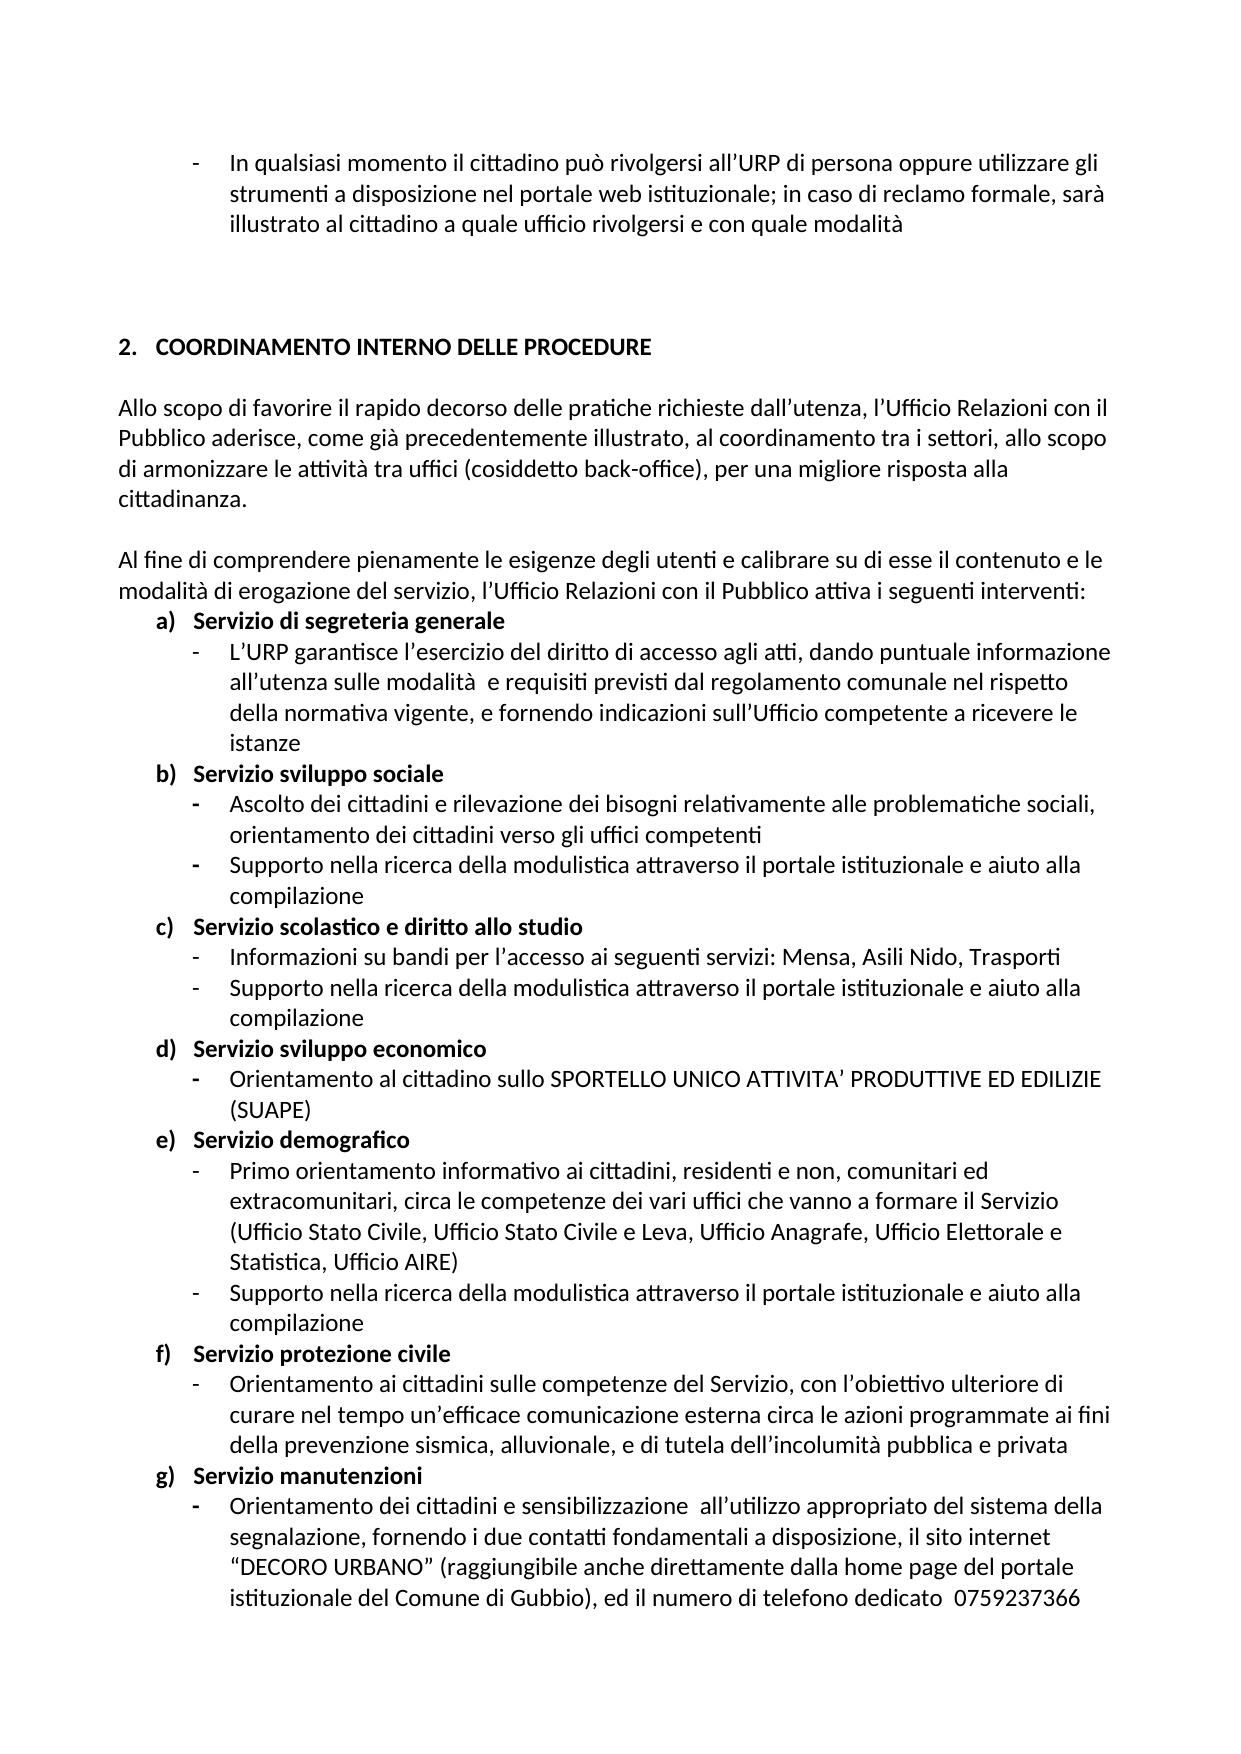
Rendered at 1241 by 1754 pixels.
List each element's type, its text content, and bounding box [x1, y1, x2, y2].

text Al fine di comprendere pienamente le esigenze degli utenti e calibrare su di esse il contenuto e le modalità di erogazione del servizio, l’Ufficio Relazioni con il Pubblico attiva i seguenti interventi: [118, 544, 1122, 605]
list Servizio demografico [156, 1124, 1122, 1155]
list L’URP garantisce l’esercizio del diritto di accesso agli atti, dando puntuale informazione all’utenza sulle modalità e requisiti previsti dal regolamento comunale nel rispetto della normativa vigente, e fornendo indicazioni sull’Ufficio competente a ricevere le istanze [192, 636, 1122, 758]
list Orientamento ai cittadini sulle competenze del Servizio, con l’obiettivo ulteriore di curare nel tempo un’efficace comunicazione esterna circa le azioni programmate ai fini della prevenzione sismica, alluvionale, e di tutela dell’incolumità pubblica e privata [192, 1368, 1122, 1460]
list Informazioni su bandi per l’accesso ai seguenti servizi: Mensa, Asili Nido, Trasporti [192, 941, 1122, 972]
list Supporto nella ricerca della modulistica attraverso il portale istituzionale e aiuto alla compilazione [192, 1277, 1122, 1338]
list Servizio di segreteria generale [156, 605, 1122, 636]
list Ascolto dei cittadini e rilevazione dei bisogni relativamente alle problematiche sociali, orientamento dei cittadini verso gli uffici competenti [192, 788, 1122, 849]
list Servizio protezione civile [156, 1338, 1122, 1368]
list Servizio sviluppo economico [156, 1033, 1122, 1063]
list Servizio scolastico e diritto allo studio [156, 911, 1122, 941]
list Servizio manutenzioni [156, 1460, 1122, 1491]
text Allo scopo di favorire il rapido decorso delle pratiche richieste dall’utenza, l’Ufficio Relazioni con il Pubblico aderisce, come già precedentemente illustrato, al coordinamento tra i settori, allo scopo di armonizzare le attività tra uffici (cosiddetto back-office), per una migliore risposta alla cittadinanza. [118, 392, 1122, 514]
list COORDINAMENTO INTERNO DELLE PROCEDURE [118, 331, 1122, 361]
list Supporto nella ricerca della modulistica attraverso il portale istituzionale e aiuto alla compilazione [192, 849, 1122, 911]
list Servizio sviluppo sociale [156, 758, 1122, 788]
list In qualsiasi momento il cittadino può rivolgersi all’URP di persona oppure utilizzare gli strumenti a disposizione nel portale web istituzionale; in caso di reclamo formale, sarà illustrato al cittadino a quale ufficio rivolgersi e con quale modalità [192, 148, 1122, 239]
list Supporto nella ricerca della modulistica attraverso il portale istituzionale e aiuto alla compilazione [192, 972, 1122, 1033]
list Orientamento al cittadino sullo SPORTELLO UNICO ATTIVITA’ PRODUTTIVE ED EDILIZIE (SUAPE) [192, 1063, 1122, 1124]
list Primo orientamento informativo ai cittadini, residenti e non, comunitari ed extracomunitari, circa le competenze dei vari uffici che vanno a formare il Servizio (Ufficio Stato Civile, Ufficio Stato Civile e Leva, Ufficio Anagrafe, Ufficio Elettorale e Statistica, Ufficio AIRE) [192, 1155, 1122, 1277]
list Orientamento dei cittadini e sensibilizzazione all’utilizzo appropriato del sistema della segnalazione, fornendo i due contatti fondamentali a disposizione, il sito internet “DECORO URBANO” (raggiungibile anche direttamente dalla home page del portale istituzionale del Comune di Gubbio), ed il numero di telefono dedicato 0759237366 [192, 1491, 1122, 1613]
